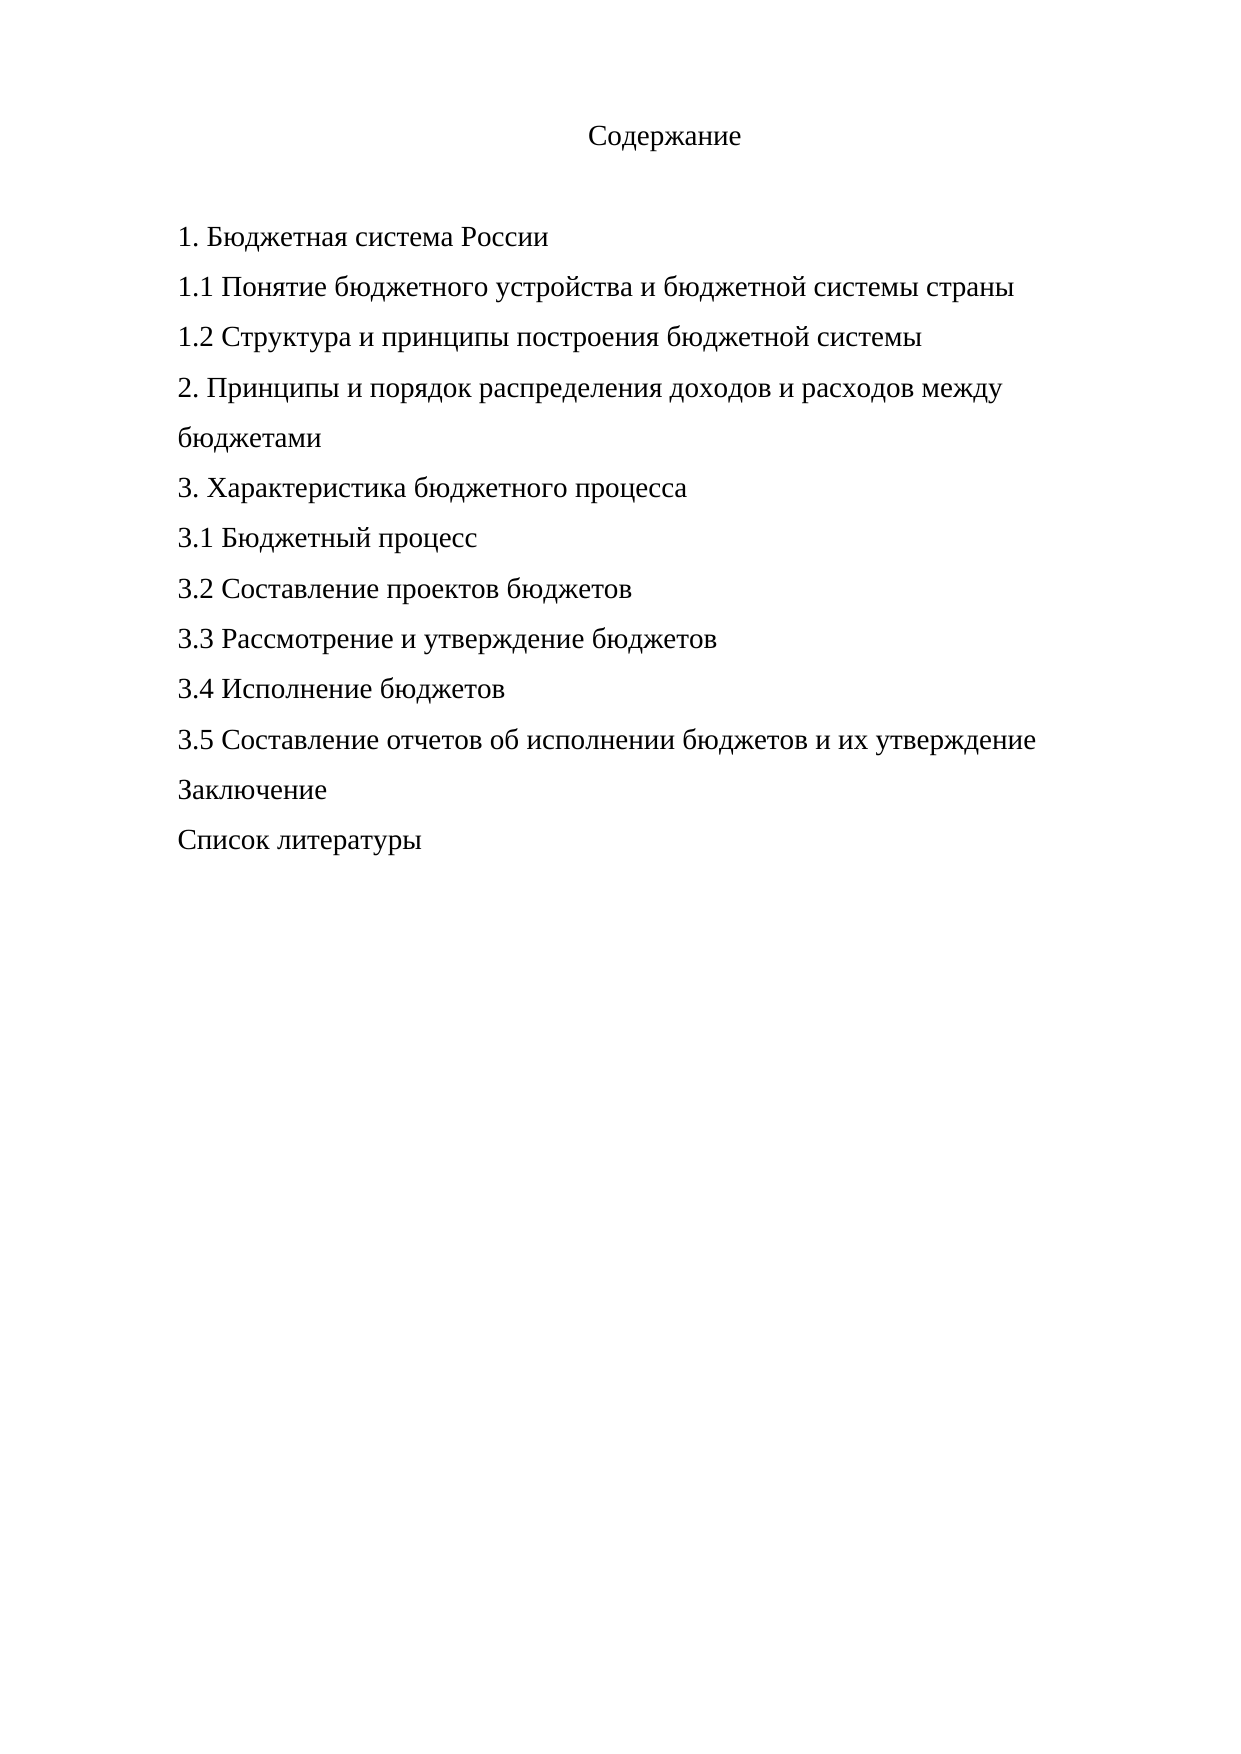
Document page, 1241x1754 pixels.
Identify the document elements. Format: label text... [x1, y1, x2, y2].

text Заключение [177, 772, 1152, 806]
text Список литературы [177, 822, 1152, 856]
text 3.1 Бюджетный процесс [177, 521, 1152, 554]
text 3.5 Составление отчетов об исполнении бюджетов и их утверждение [177, 722, 1152, 755]
text 3. Характеристика бюджетного процесса [177, 470, 1152, 504]
text 1. Бюджетная система России [177, 219, 1152, 252]
text 3.2 Составление проектов бюджетов [177, 571, 1152, 604]
text 3.3 Рассмотрение и утверждение бюджетов [177, 621, 1152, 655]
text Содержание [177, 118, 1152, 152]
text 1.2 Структура и принципы построения бюджетной системы [177, 319, 1152, 353]
text 3.4 Исполнение бюджетов [177, 672, 1152, 705]
text 2. Принципы и порядок распределения доходов и расходов между бюджетами [177, 370, 1152, 453]
text 1.1 Понятие бюджетного устройства и бюджетной системы страны [177, 269, 1152, 303]
